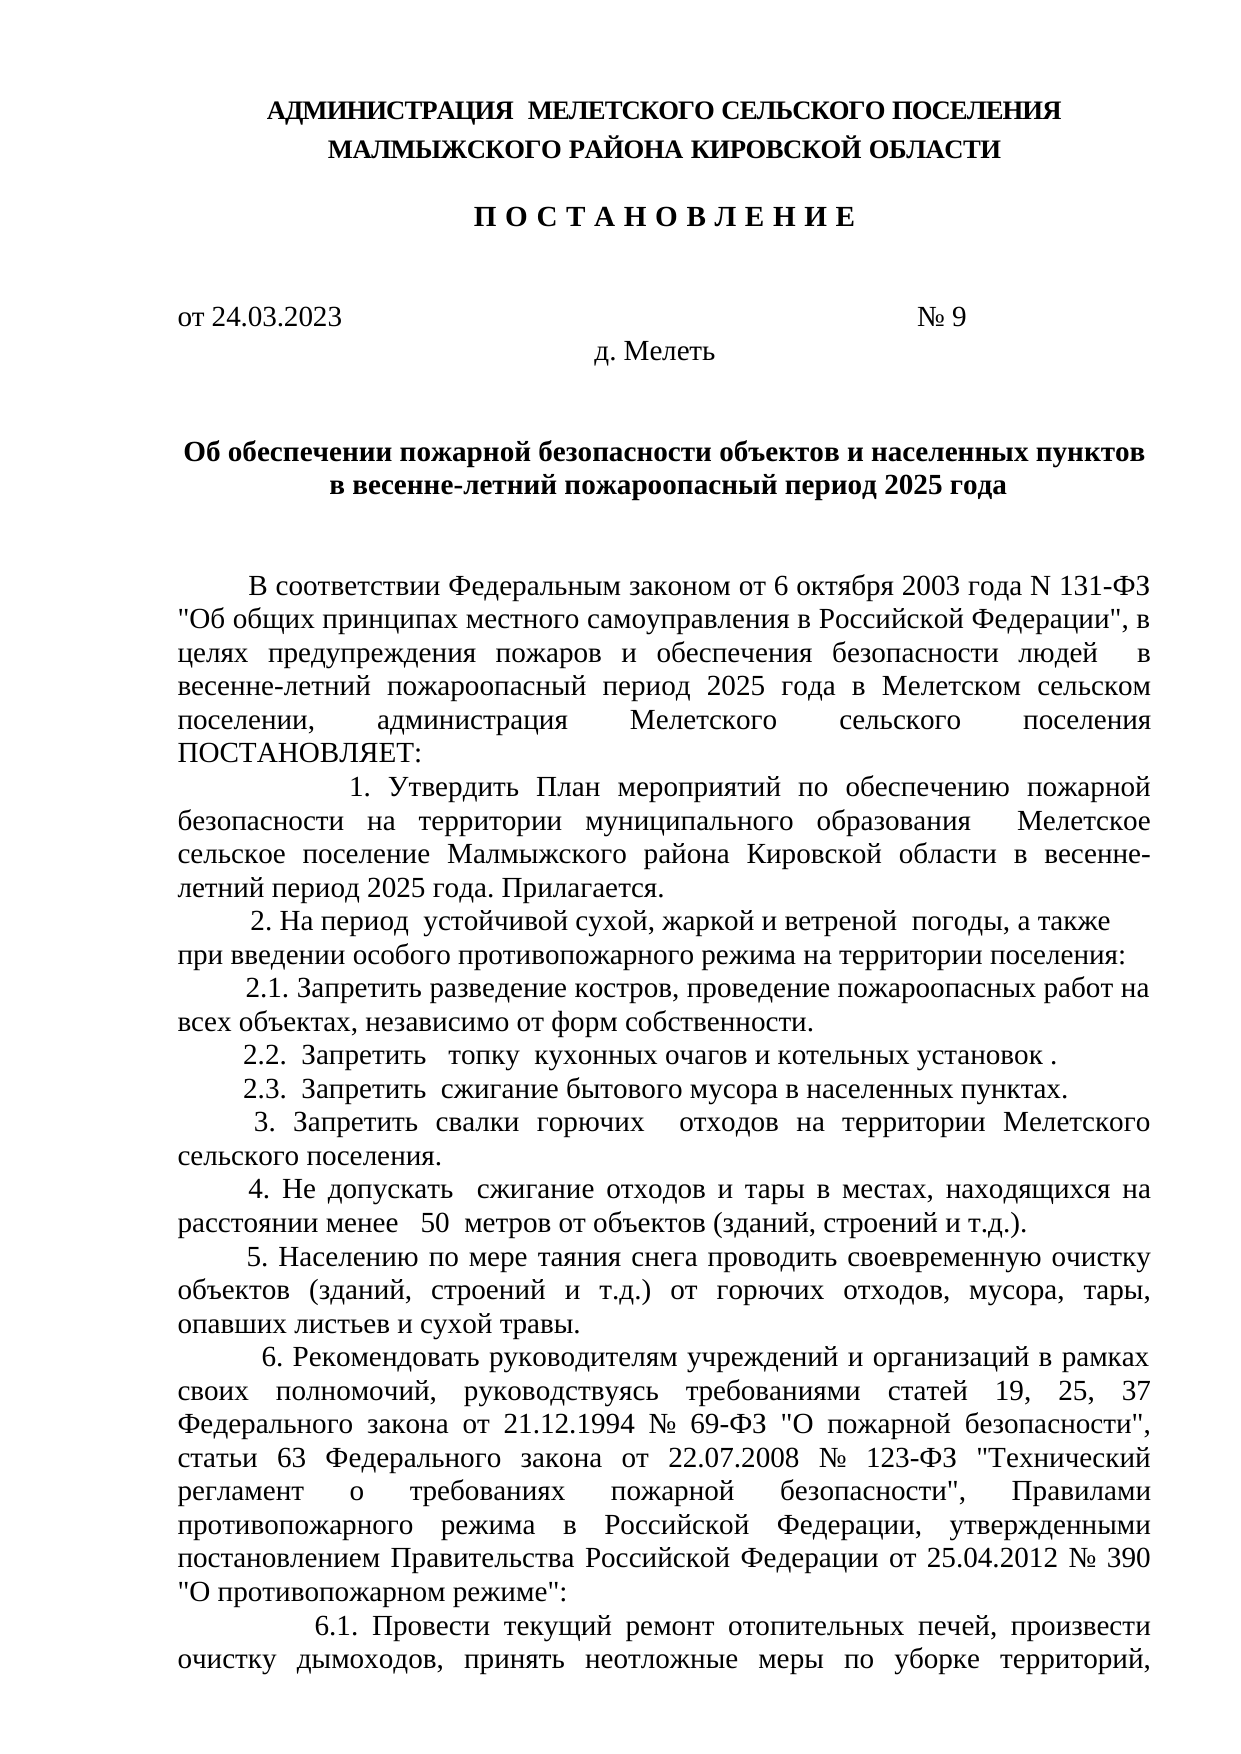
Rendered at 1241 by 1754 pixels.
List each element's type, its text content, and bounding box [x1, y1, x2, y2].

text 2. На период устойчивой сухой, жаркой и ветреной погоды, а также при введении особого противопожарного режима на территории поселения: [177, 903, 1152, 970]
text 6. Рекомендовать руководителям учреждений и организаций в рамках своих полномочий, руководствуясь требованиями статей 19, 25, 37 Федерального закона от 21.12.1994 № 69-ФЗ "О пожарной безопасности", статьи 63 Федерального закона от 22.07.2008 № 123-ФЗ "Технический регламент о требованиях пожарной безопасности", Правилами противопожарного режима в Российской Федерации, утвержденными постановлением Правительства Российской Федерации от 25.04.2012 № 390 "О противопожарном режиме": [177, 1339, 1152, 1608]
text в весенне-летний пожароопасный период 2025 года [177, 467, 1152, 501]
text малмыжского района кировской области [177, 127, 1152, 165]
text 2.3. Запретить сжигание бытового мусора в населенных пунктах. [177, 1071, 1152, 1104]
text от 24.03.2023 № 9 [177, 299, 1152, 333]
text 2.1. Запретить разведение костров, проведение пожароопасных работ на всех объектах, независимо от форм собственности. [177, 970, 1152, 1037]
text 3. Запретить свалки горючих отходов на территории Мелетского сельского поселения. [177, 1104, 1152, 1172]
text Об обеспечении пожарной безопасности объектов и населенных пунктов [177, 434, 1152, 467]
text администрация мелетского сельского поселения [177, 89, 1152, 127]
text д. Мелеть [177, 333, 1152, 367]
text 1. Утвердить План мероприятий по обеспечению пожарной безопасности на территории муниципального образования Мелетское сельское поселение Малмыжского района Кировской области в весенне-летний период 2025 года. Прилагается. [177, 769, 1152, 903]
text В соответствии Федеральным законом от 6 октября 2003 года N 131-ФЗ "Об общих принципах местного самоуправления в Российской Федерации", в целях предупреждения пожаров и обеспечения безопасности людей в весенне-летний пожароопасный период 2025 года в Мелетском сельском поселении, администрация Мелетского сельского поселения ПОСТАНОВЛЯЕТ: [177, 568, 1152, 769]
text 4. Не допускать сжигание отходов и тары в местах, находящихся на расстоянии менее 50 метров от объектов (зданий, строений и т.д.). [177, 1172, 1152, 1239]
text 2.2. Запретить топку кухонных очагов и котельных установок . [177, 1037, 1152, 1071]
text 5. Населению по мере таяния снега проводить своевременную очистку объектов (зданий, строений и т.д.) от горючих отходов, мусора, тары, опавших листьев и сухой травы. [177, 1239, 1152, 1339]
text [177, 1608, 1152, 1675]
text ПОСТАНОВЛЕНИЕ [177, 199, 1152, 232]
